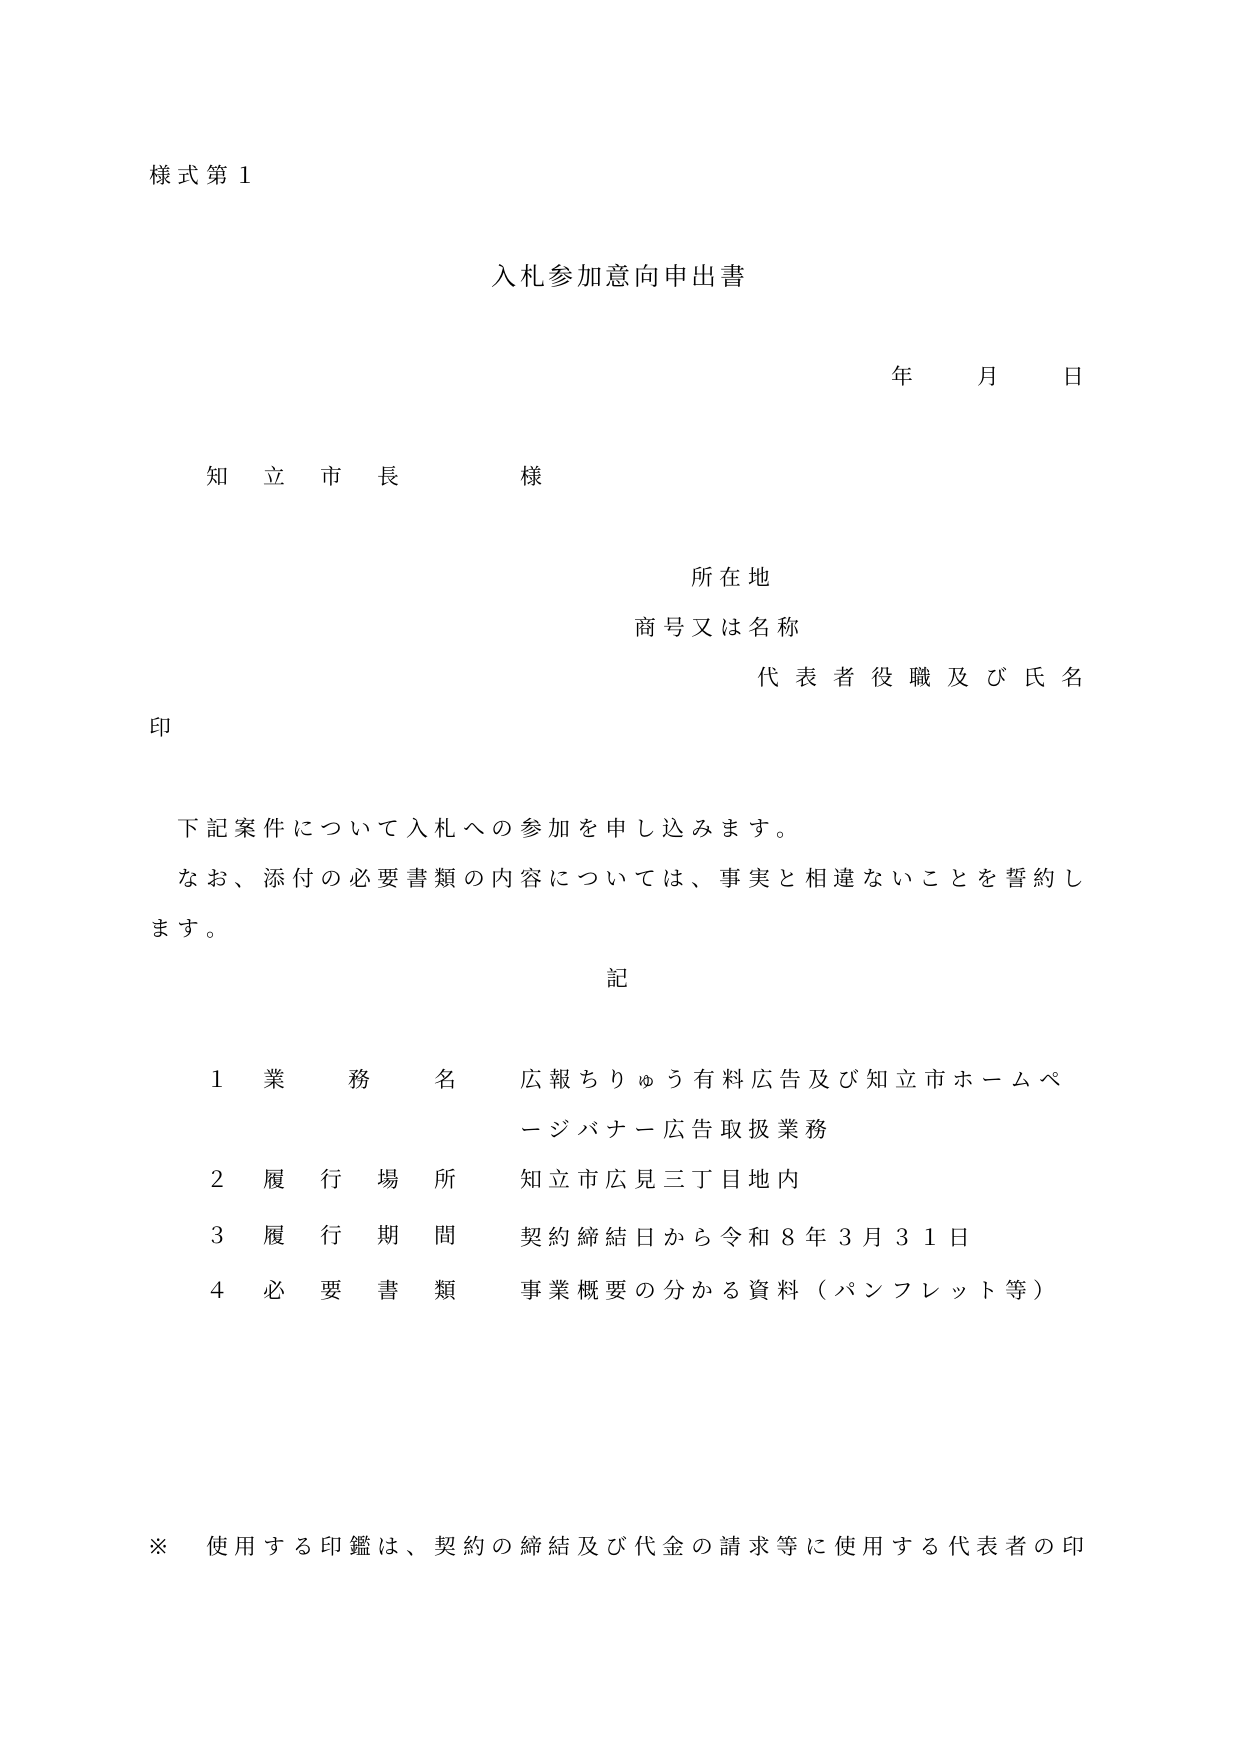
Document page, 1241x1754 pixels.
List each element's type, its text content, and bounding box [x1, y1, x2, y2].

table_cell 契約締結日から令和８年３月３１日 [474, 1209, 1079, 1264]
text 様式第１ [149, 149, 1091, 199]
text 入札参加意向申出書 [149, 249, 1091, 299]
table_cell ２ [179, 1153, 238, 1208]
table_cell 知立市広見三丁目地内 [474, 1153, 1079, 1208]
table_header 業務名 [238, 1053, 474, 1153]
table_cell 必要書類 [238, 1264, 474, 1470]
text 商号又は名称 [149, 601, 1091, 651]
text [149, 1520, 1091, 1570]
table_cell 事業概要の分かる資料（パンフレット等） [474, 1264, 1079, 1470]
text 代表者役職及び氏名 印 [149, 651, 1091, 751]
text 所在地 [149, 551, 1091, 601]
table_cell ３ [179, 1209, 238, 1264]
table_header 広報ちりゅう有料広告及び知立市ホームページバナー広告取扱業務 [474, 1053, 1079, 1153]
table_header １ [179, 1053, 238, 1153]
subtitle 記 [149, 952, 1091, 1002]
text なお、添付の必要書類の内容については、事実と相違ないことを誓約します。 [149, 852, 1091, 952]
table_cell 履行期間 [238, 1209, 474, 1264]
table_cell 履行場所 [238, 1153, 474, 1208]
text 下記案件について入札への参加を申し込みます。 [149, 802, 1091, 852]
text 年 月 日 [149, 350, 1091, 400]
text 知 立 市 長 様 [149, 450, 1091, 500]
table_cell ４ [179, 1264, 238, 1470]
